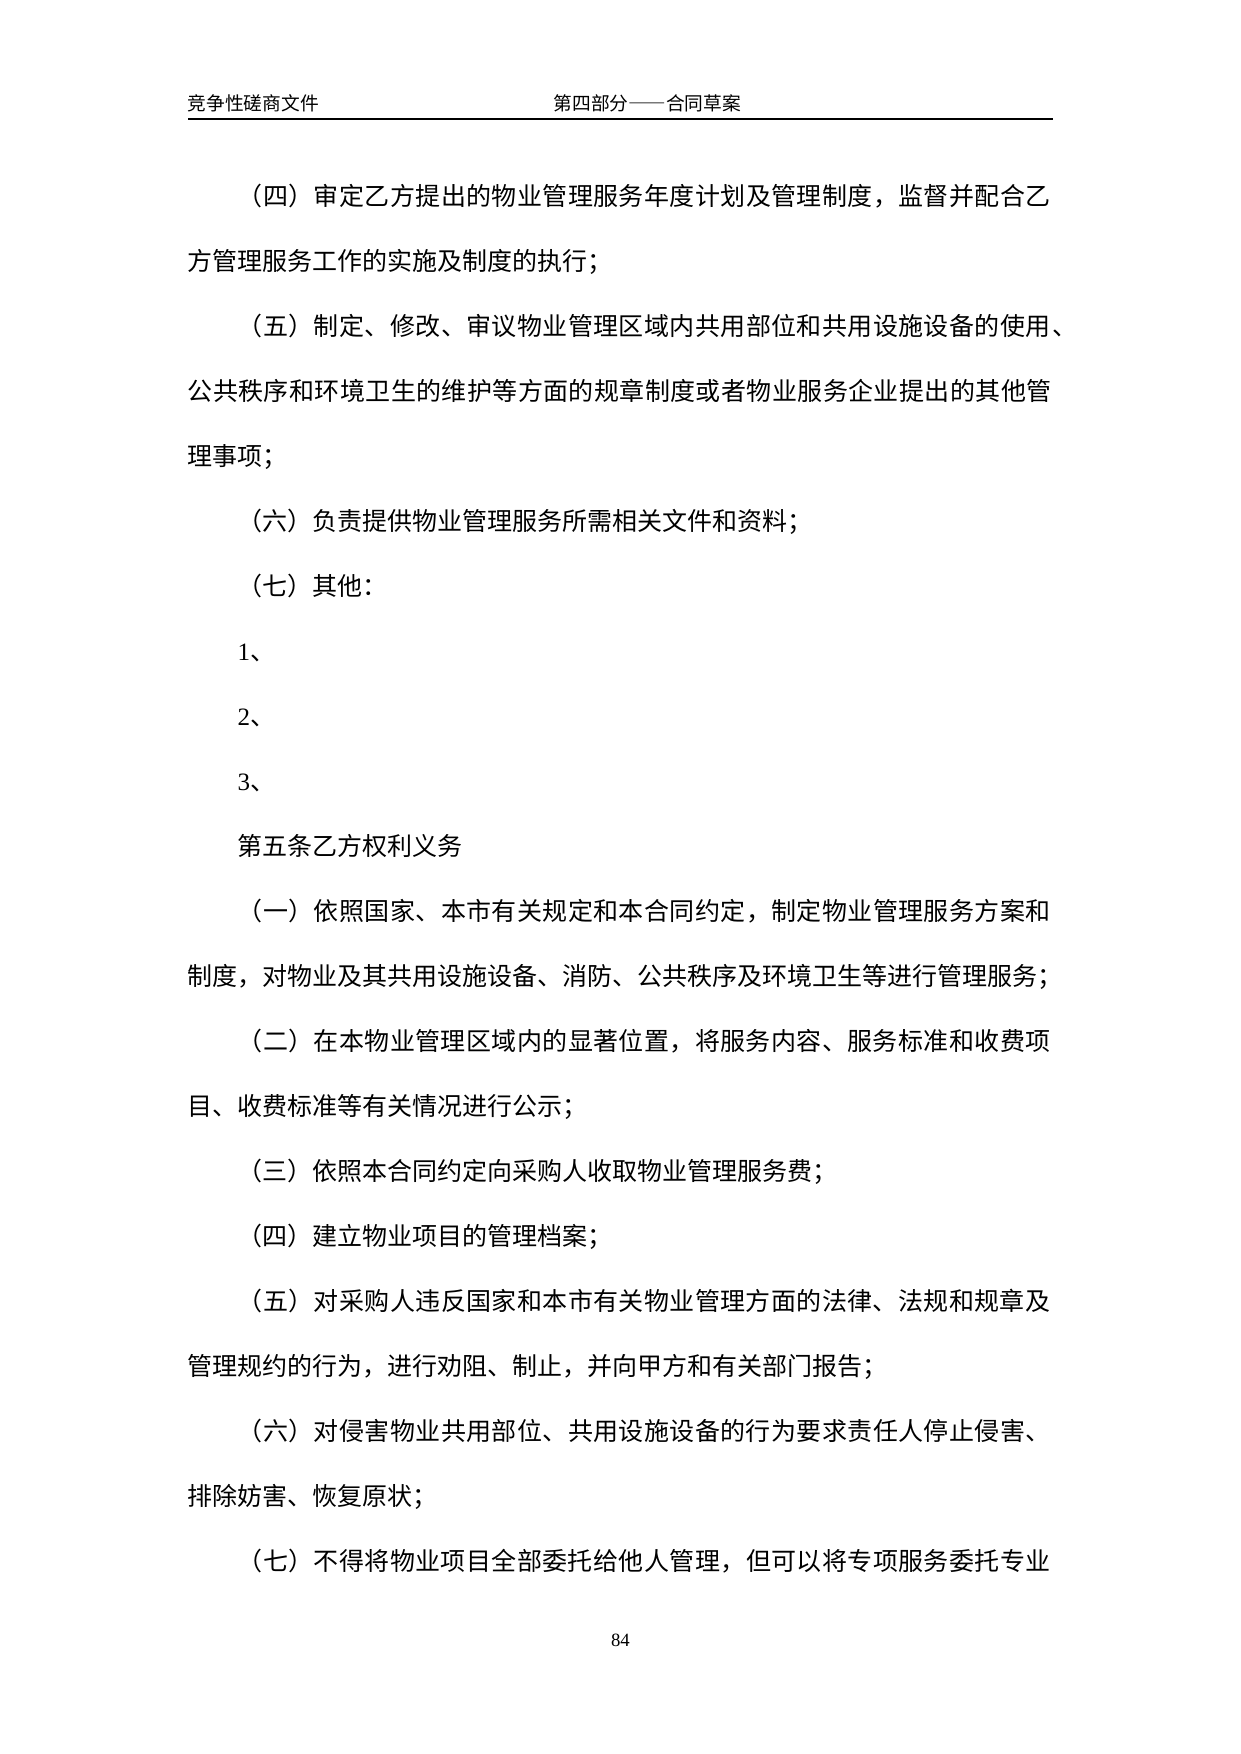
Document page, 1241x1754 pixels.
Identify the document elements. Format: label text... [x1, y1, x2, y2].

text （一）依照国家、本市有关规定和本合同约定，制定物业管理服务方案和制度，对物业及其共用设施设备、消防、公共秩序及环境卫生等进行管理服务； [187, 877, 1053, 1007]
text （七）其他： [187, 552, 1053, 617]
text 2、 [187, 682, 1053, 747]
text （四）审定乙方提出的物业管理服务年度计划及管理制度，监督并配合乙方管理服务工作的实施及制度的执行； [187, 162, 1053, 292]
text （四）建立物业项目的管理档案； [187, 1202, 1053, 1267]
text （三）依照本合同约定向采购人收取物业管理服务费； [187, 1137, 1053, 1202]
text （六）对侵害物业共用部位、共用设施设备的行为要求责任人停止侵害、排除妨害、恢复原状； [187, 1397, 1053, 1527]
text （五）制定、修改、审议物业管理区域内共用部位和共用设施设备的使用、公共秩序和环境卫生的维护等方面的规章制度或者物业服务企业提出的其他管理事项； [187, 292, 1053, 487]
text 第五条乙方权利义务 [187, 812, 1053, 877]
text 1、 [187, 617, 1053, 682]
text （五）对采购人违反国家和本市有关物业管理方面的法律、法规和规章及管理规约的行为，进行劝阻、制止，并向甲方和有关部门报告； [187, 1267, 1053, 1397]
text 3、 [187, 747, 1053, 812]
text （二）在本物业管理区域内的显著位置，将服务内容、服务标准和收费项目、收费标准等有关情况进行公示； [187, 1007, 1053, 1137]
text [187, 1527, 1053, 1592]
text （六）负责提供物业管理服务所需相关文件和资料； [187, 487, 1053, 552]
